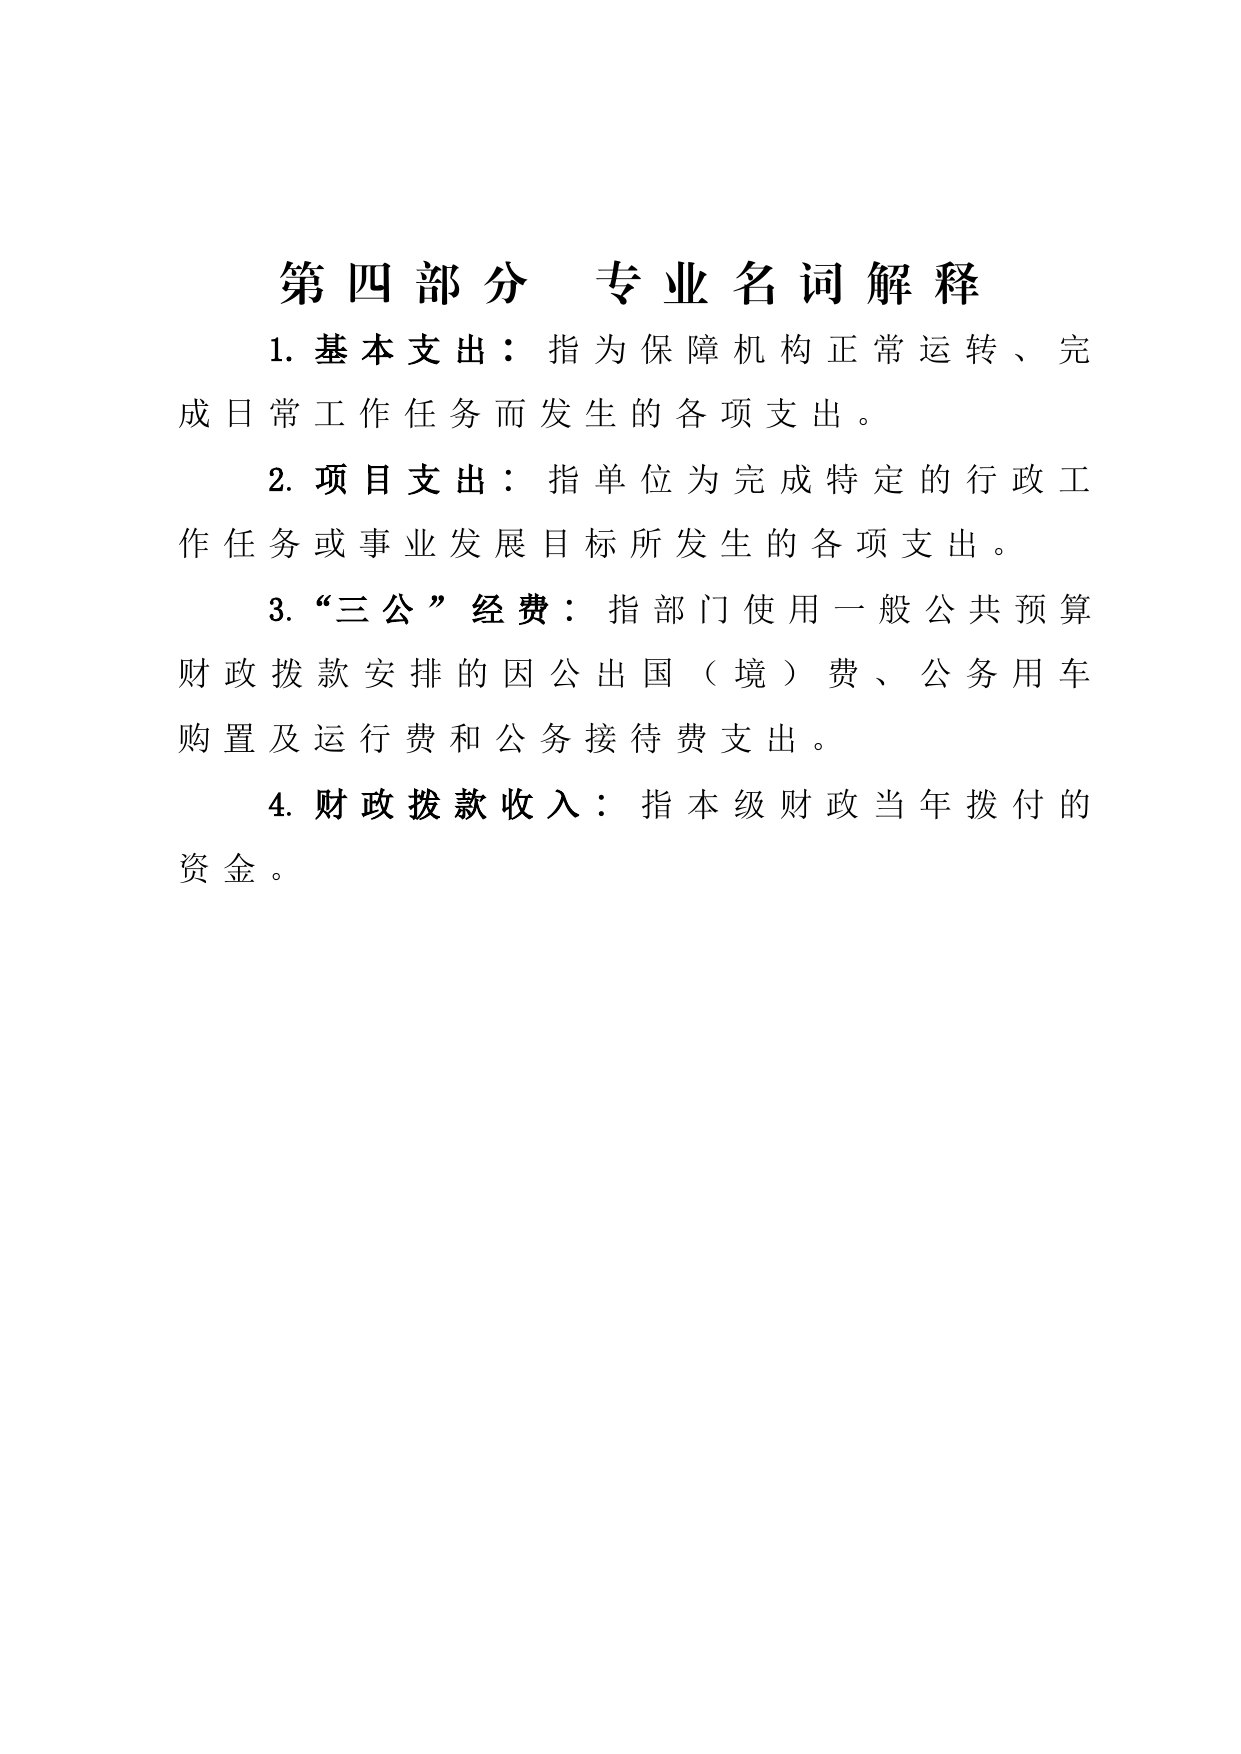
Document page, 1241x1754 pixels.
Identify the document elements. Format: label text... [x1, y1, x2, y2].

text 3.“三公”经费：指部门使用一般公共预算财政拨款安排的因公出国（境）费、公务用车购置及运行费和公务接待费支出。 [177, 574, 1104, 769]
text 4.财政拨款收入：指本级财政当年拨付的资金。 [177, 769, 1104, 899]
text 1.基本支出：指为保障机构正常运转、完成日常工作任务而发生的各项支出。 [177, 314, 1104, 444]
text 2.项目支出：指单位为完成特定的行政工作任务或事业发展目标所发生的各项支出。 [177, 444, 1104, 574]
text 第四部分 专业名词解释 [177, 249, 1104, 314]
